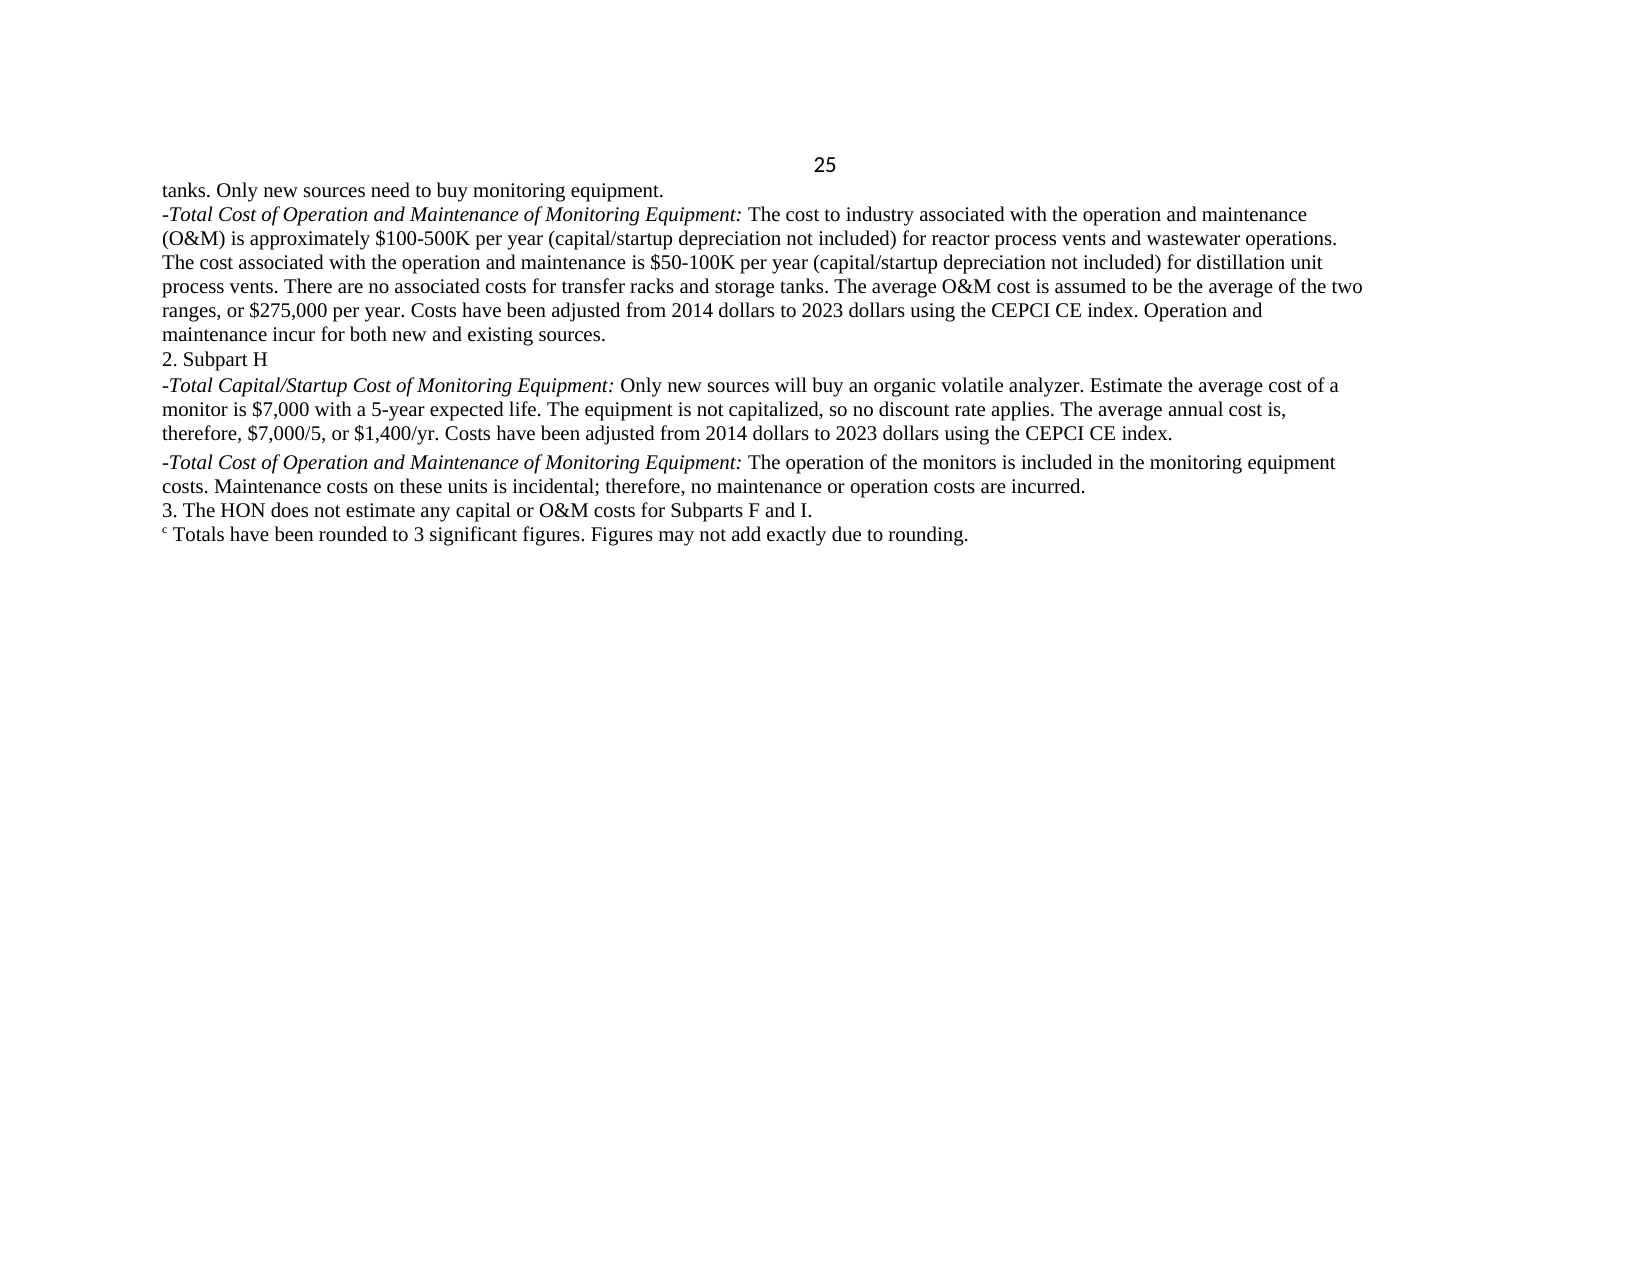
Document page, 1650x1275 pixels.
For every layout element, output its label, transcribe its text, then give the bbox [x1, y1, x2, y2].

table_cell -Total Capital/Startup Cost of Monitoring Equipment: Only new sources will buy an organic volatile analyzer. Estimate the average cost of a monitor is $7,000 with a 5-year expected life. The equipment is not capitalized, so no discount rate applies. The average annual cost is, therefore, $7,000/5, or $1,400/yr. Costs have been adjusted from 2014 dollars to 2023 dollars using the CEPCI CE index. [151, 373, 1378, 450]
table_cell -Total Cost of Operation and Maintenance of Monitoring Equipment: The cost to industry associated with the operation and maintenance (O&M) is approximately $100-500K per year (capital/startup depreciation not included) for reactor process vents and wastewater operations. The cost associated with the operation and maintenance is $50-100K per year (capital/startup depreciation not included) for distillation unit process vents. There are no associated costs for transfer racks and storage tanks. The average O&M cost is assumed to be the average of the two ranges, or $275,000 per year. Costs have been adjusted from 2014 dollars to 2023 dollars using the CEPCI CE index. Operation and maintenance incur for both new and existing sources. [151, 202, 1378, 346]
table_cell -Total Cost of Operation and Maintenance of Monitoring Equipment: The operation of the monitors is included in the monitoring equipment costs. Maintenance costs on these units is incidental; therefore, no maintenance or operation costs are incurred. [151, 450, 1378, 498]
table_cell c Totals have been rounded to 3 significant figures. Figures may not add exactly due to rounding. [151, 522, 1378, 555]
table_cell 3. The HON does not estimate any capital or O&M costs for Subparts F and I. [151, 498, 1378, 522]
table_cell 2. Subpart H [151, 346, 1378, 373]
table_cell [151, 150, 1378, 202]
